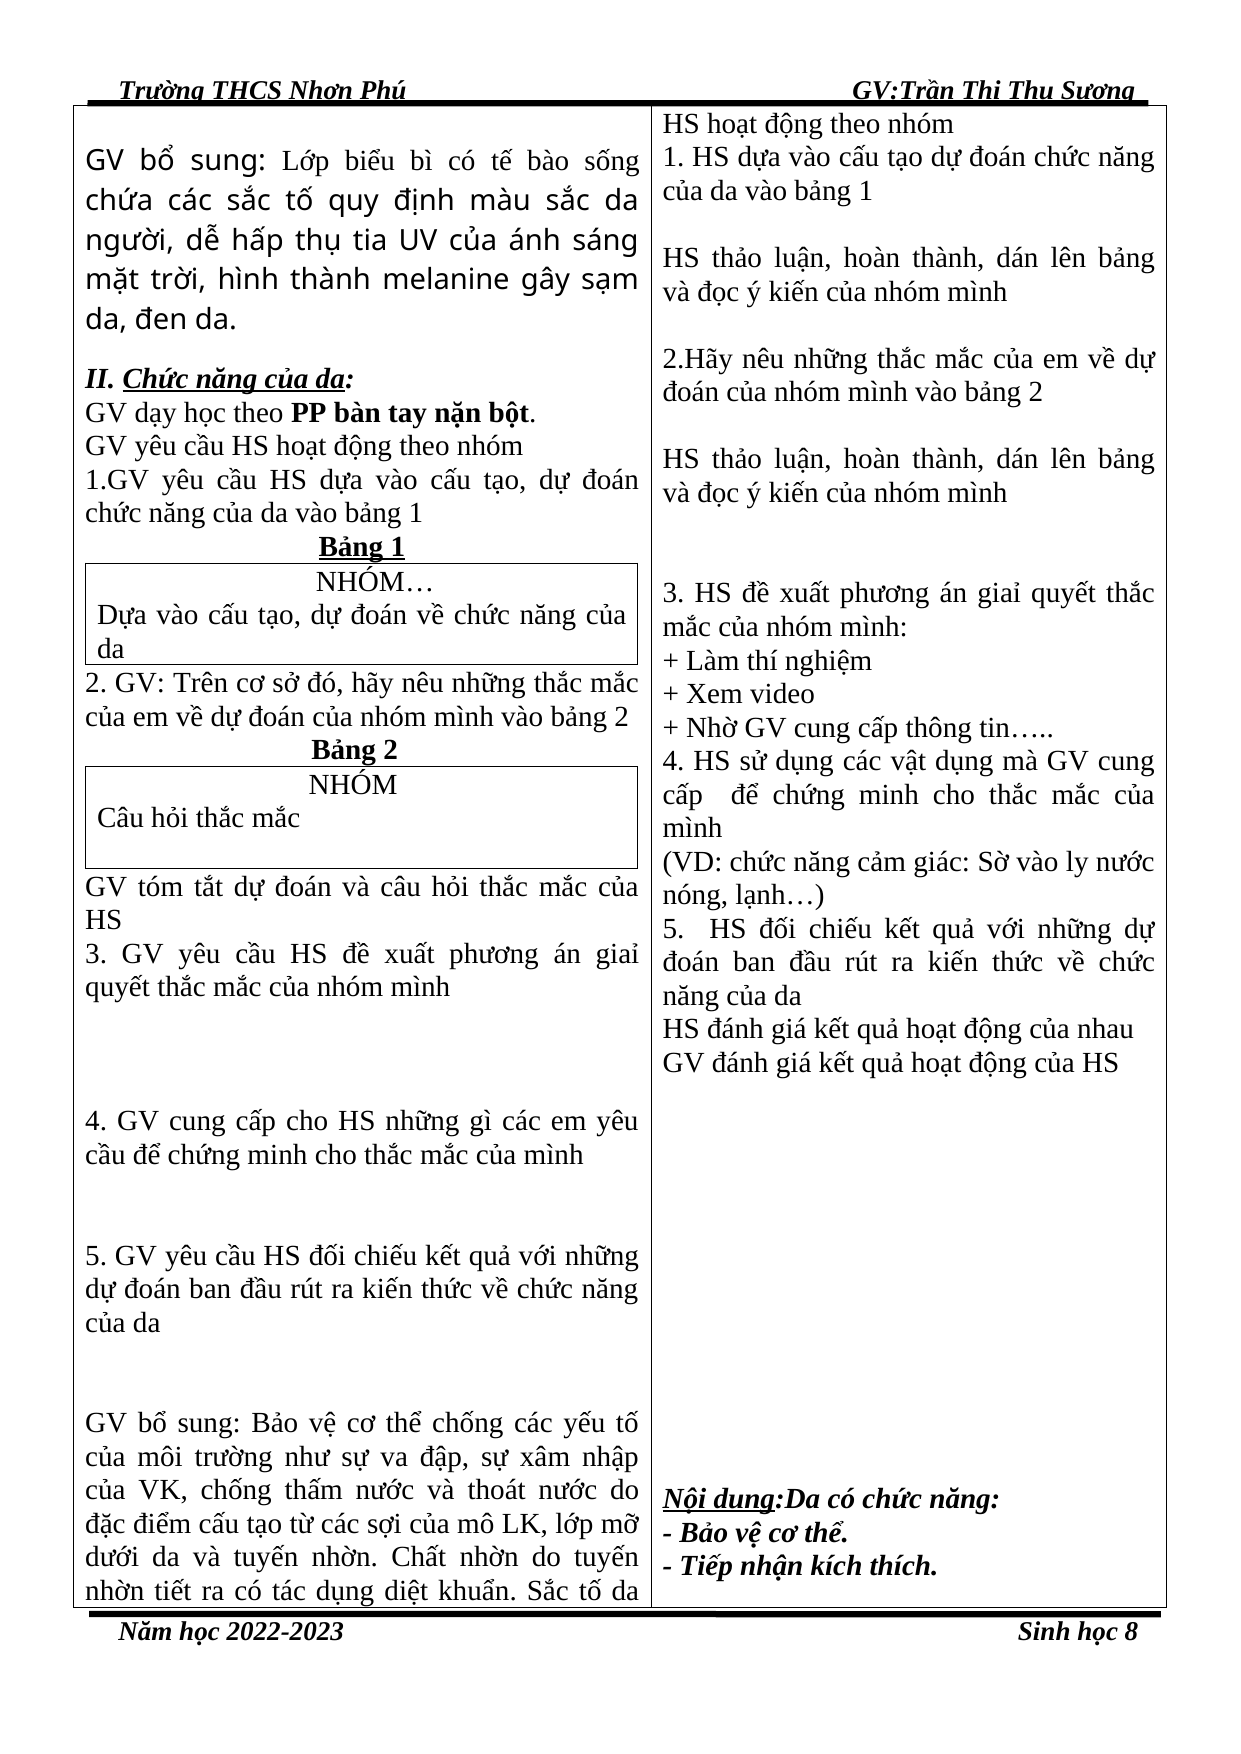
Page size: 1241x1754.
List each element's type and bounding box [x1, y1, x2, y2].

table_cell [652, 106, 1166, 1607]
table_cell [74, 106, 651, 1607]
